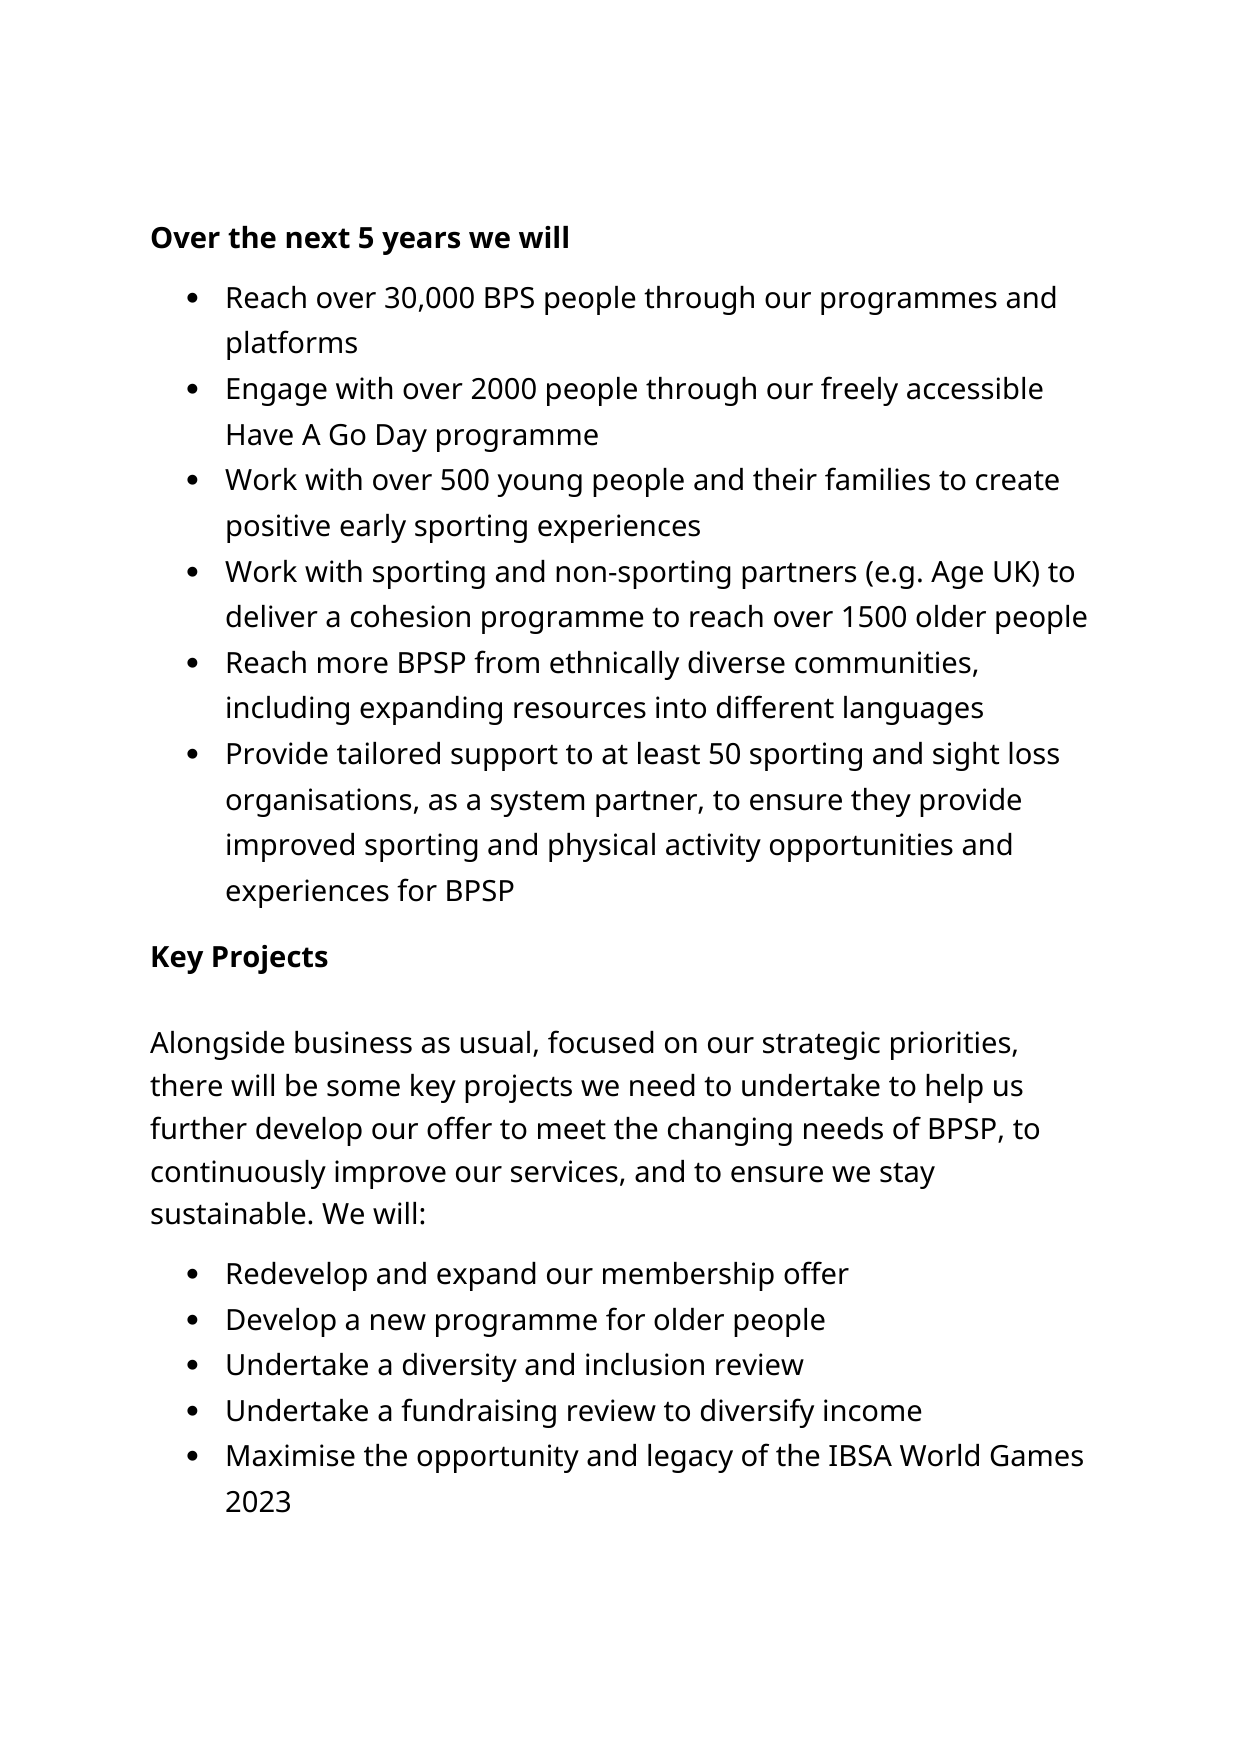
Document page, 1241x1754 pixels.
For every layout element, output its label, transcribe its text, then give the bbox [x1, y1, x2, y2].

text Key Projects Alongside business as usual, focused on our strategic priorities, there will be some key projects we need to undertake to help us further develop our offer to meet the changing needs of BPSP, to continuously improve our services, and to ensure we stay sustainable. We will: [150, 937, 1090, 1233]
list Provide tailored support to at least 50 sporting and sight loss organisations, as a system partner, to ensure they provide improved sporting and physical activity opportunities and experiences for BPSP [187, 733, 1090, 910]
list Maximise the opportunity and legacy of the IBSA World Games 2023 [187, 1436, 1090, 1521]
list Reach over 30,000 BPS people through our programmes and platforms [187, 277, 1090, 362]
list Engage with over 2000 people through our freely accessible Have A Go Day programme [187, 368, 1090, 454]
list Reach more BPSP from ethnically diverse communities, including expanding resources into different languages [187, 642, 1090, 727]
list Work with over 500 young people and their families to create positive early sporting experiences [187, 460, 1090, 545]
list Develop a new programme for older people [187, 1299, 1090, 1338]
list Work with sporting and non-sporting partners (e.g. Age UK) to deliver a cohesion programme to reach over 1500 older people [187, 551, 1090, 636]
list Redevelop and expand our membership offer [187, 1253, 1090, 1293]
list Undertake a diversity and inclusion review [187, 1344, 1090, 1384]
list Undertake a fundraising review to diversify income [187, 1390, 1090, 1430]
text Over the next 5 years we will [150, 218, 1090, 257]
